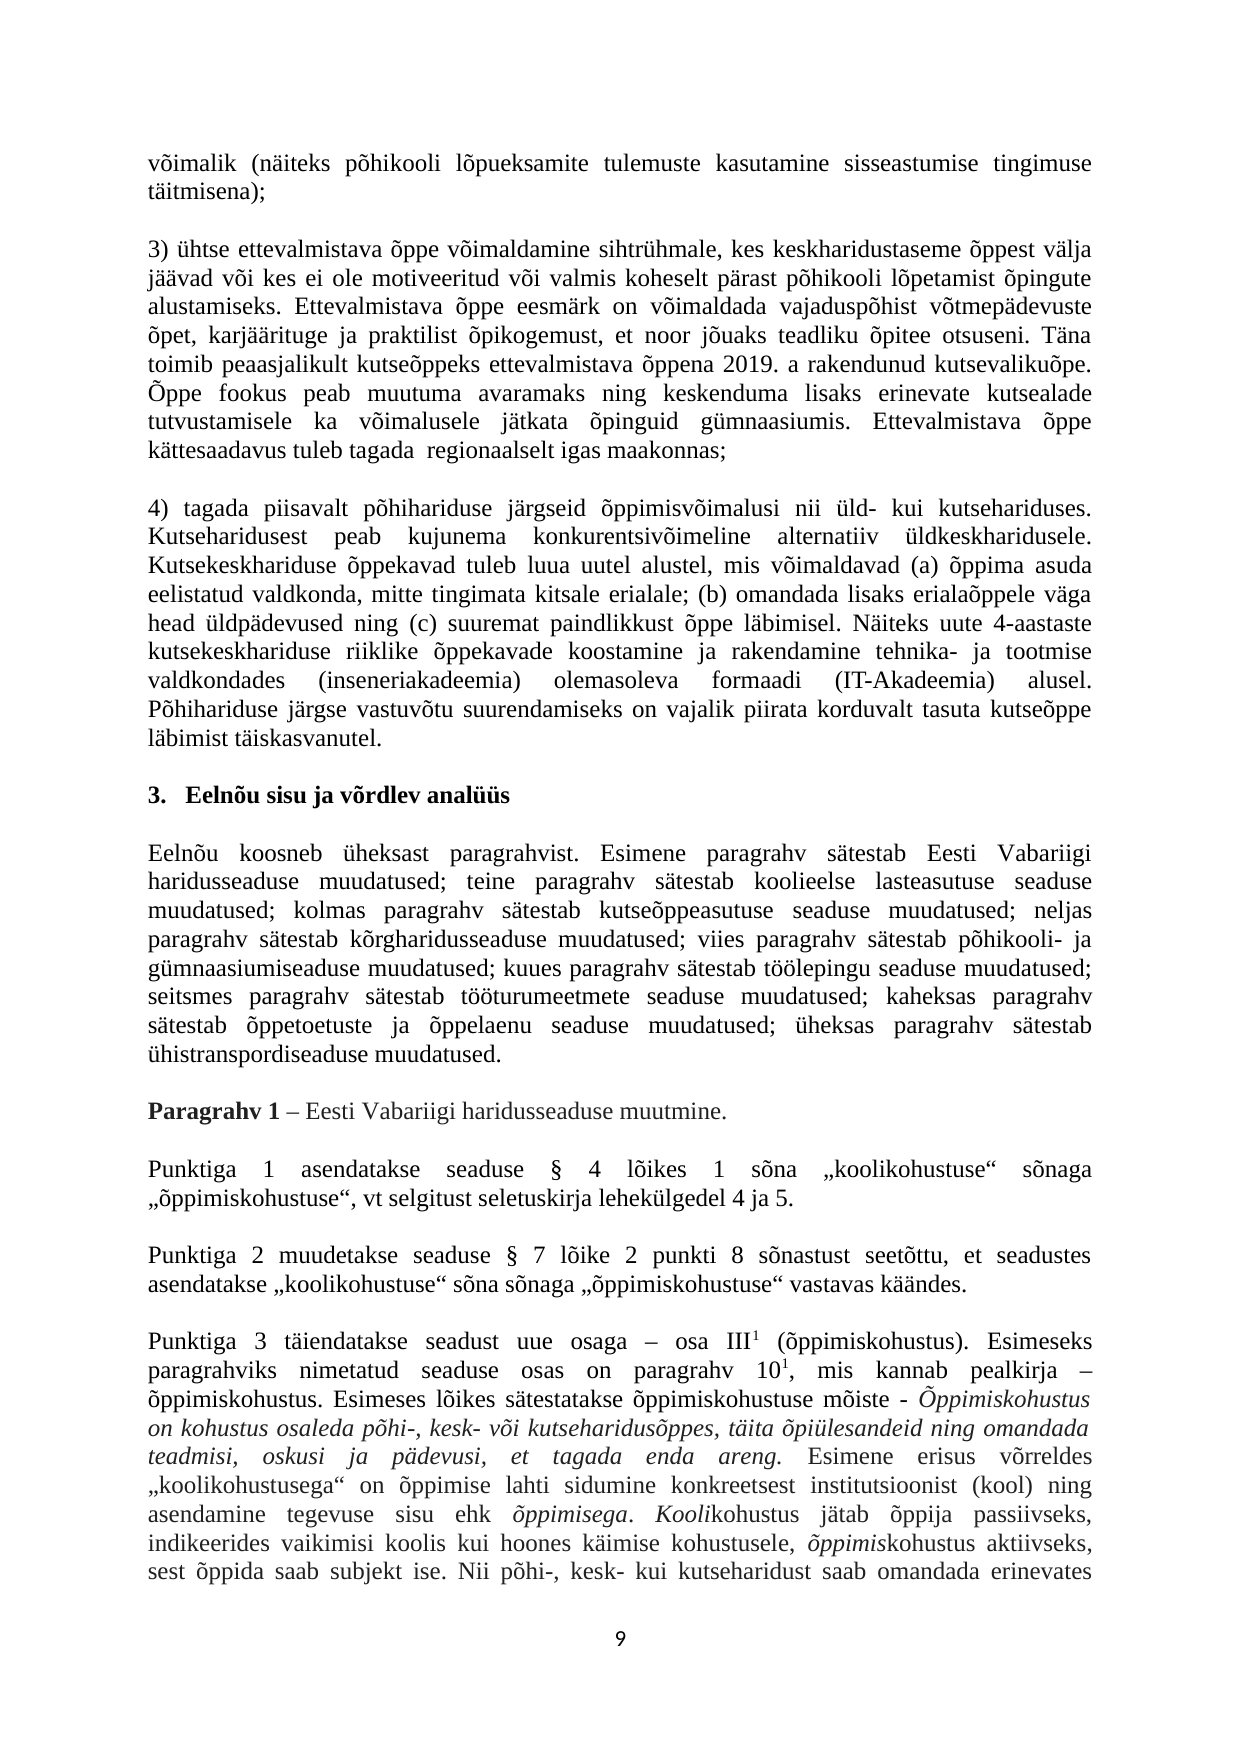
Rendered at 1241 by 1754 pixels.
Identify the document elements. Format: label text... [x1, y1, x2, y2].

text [148, 1326, 1093, 1585]
text 3) ühtse ettevalmistava õppe võimaldamine sihtrühmale, kes keskharidustaseme õppest välja jäävad või kes ei ole motiveeritud või valmis koheselt pärast põhikooli lõpetamist õpingute alustamiseks. Ettevalmistava õppe eesmärk on võimaldada vajaduspõhist võtmepädevuste õpet, karjäärituge ja praktilist õpikogemust, et noor jõuaks teadliku õpitee otsuseni. Täna toimib peaasjalikult kutseõppeks ettevalmistava õppena 2019. a rakendunud kutsevalikuõpe. Õppe fookus peab muutuma avaramaks ning keskenduma lisaks erinevate kutsealade tutvustamisele ka võimalusele jätkata õpinguid gümnaasiumis. Ettevalmistava õppe kättesaadavus tuleb tagada regionaalselt igas maakonnas; [148, 234, 1093, 464]
list Eelnõu sisu ja võrdlev analüüs [148, 780, 1093, 809]
text 4) tagada piisavalt põhihariduse järgseid õppimisvõimalusi nii üld- kui kutsehariduses. Kutseharidusest peab kujunema konkurentsivõimeline alternatiiv üldkeskharidusele. Kutsekeskhariduse õppekavad tuleb luua uutel alustel, mis võimaldavad (a) õppima asuda eelistatud valdkonda, mitte tingimata kitsale erialale; (b) omandada lisaks erialaõppele väga head üldpädevused ning (c) suuremat paindlikkust õppe läbimisel. Näiteks uute 4-aastaste kutsekeskhariduse riiklike õppekavade koostamine ja rakendamine tehnika- ja tootmise valdkondades (inseneriakadeemia) olemasoleva formaadi (IT-Akadeemia) alusel. Põhihariduse järgse vastuvõtu suurendamiseks on vajalik piirata korduvalt tasuta kutseõppe läbimist täiskasvanutel. [148, 493, 1093, 751]
text Eelnõu koosneb üheksast paragrahvist. Esimene paragrahv sätestab Eesti Vabariigi haridusseaduse muudatused; teine paragrahv sätestab koolieelse lasteasutuse seaduse muudatused; kolmas paragrahv sätestab kutseõppeasutuse seaduse muudatused; neljas paragrahv sätestab kõrgharidusseaduse muudatused; viies paragrahv sätestab põhikooli- ja gümnaasiumiseaduse muudatused; kuues paragrahv sätestab töölepingu seaduse muudatused; seitsmes paragrahv sätestab tööturumeetmete seaduse muudatused; kaheksas paragrahv sätestab õppetoetuste ja õppelaenu seaduse muudatused; üheksas paragrahv sätestab ühistranspordiseaduse muudatused. [148, 838, 1093, 1068]
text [148, 148, 1093, 205]
text Punktiga 1 asendatakse seaduse § 4 lõikes 1 sõna „koolikohustuse“ sõnaga „õppimiskohustuse“, vt selgitust seletuskirja lehekülgedel 4 ja 5. [148, 1154, 1093, 1211]
text Paragrahv 1 – Eesti Vabariigi haridusseaduse muutmine. [148, 1096, 1093, 1125]
text Punktiga 2 muudetakse seaduse § 7 lõike 2 punkti 8 sõnastust seetõttu, et seadustes asendatakse „koolikohustuse“ sõna sõnaga „õppimiskohustuse“ vastavas käändes. [148, 1240, 1093, 1298]
